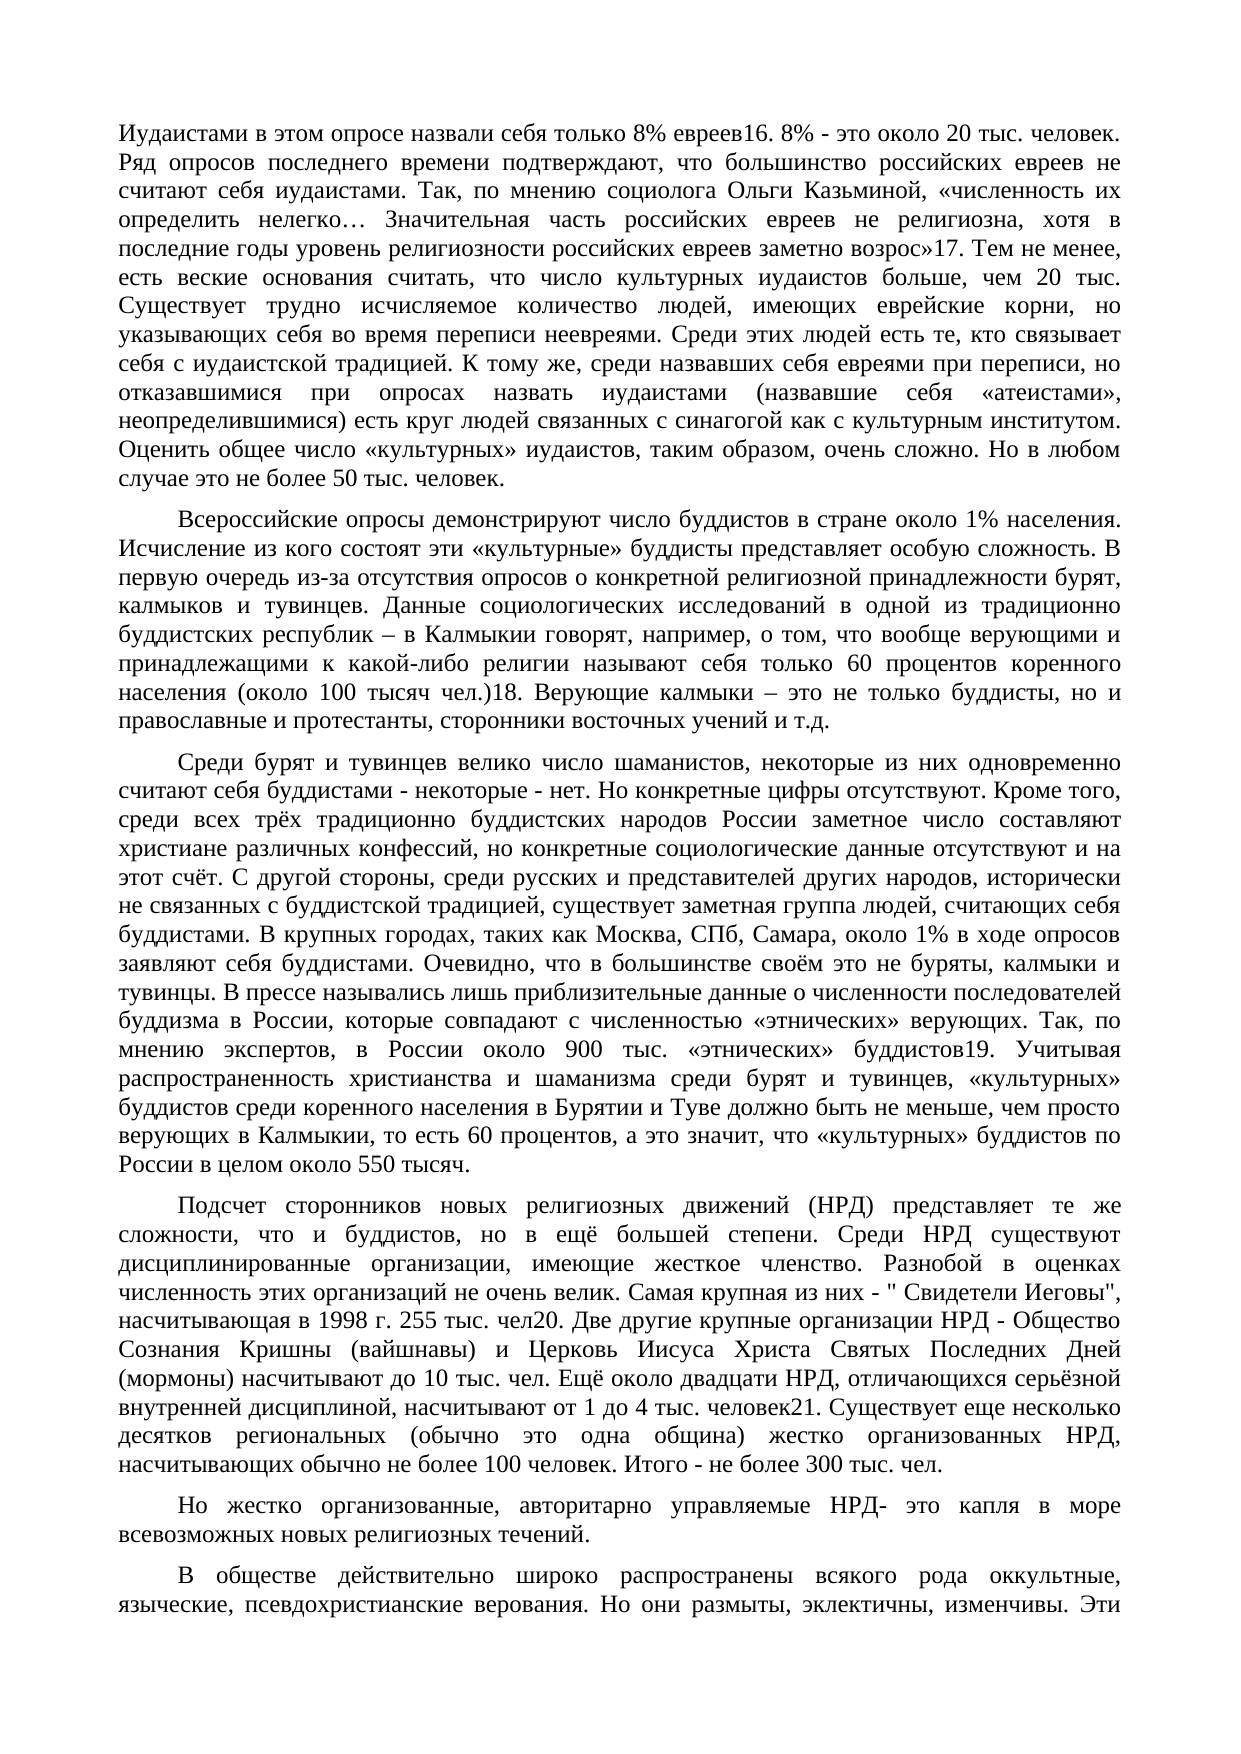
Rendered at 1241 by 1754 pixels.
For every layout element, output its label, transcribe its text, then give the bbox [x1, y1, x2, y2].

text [118, 118, 1122, 492]
text Подсчет сторонников новых религиозных движений (НРД) представляет те же сложности, что и буддистов, но в ещё большей степени. Среди НРД существуют дисциплинированные организации, имеющие жесткое членство. Разнобой в оценках численность этих организаций не очень велик. Самая крупная из них - " Свидетели Иеговы", насчитывающая в 1998 г. 255 тыс. чел20. Две другие крупные организации НРД - Общество Сознания Кришны (вайшнавы) и Церковь Иисуса Христа Святых Последних Дней (мормоны) насчитывают до 10 тыс. чел. Ещё около двадцати НРД, отличающихся серьёзной внутренней дисциплиной, насчитывают от 1 до 4 тыс. человек21. Существует еще несколько десятков региональных (обычно это одна община) жестко организованных НРД, насчитывающих обычно не более 100 человек. Итого - не более 300 тыс. чел. [118, 1191, 1122, 1478]
text Среди бурят и тувинцев велико число шаманистов, некоторые из них одновременно считают себя буддистами - некоторые - нет. Но конкретные цифры отсутствуют. Кроме того, среди всех трёх традиционно буддистских народов России заметное число составляют христиане различных конфессий, но конкретные социологические данные отсутствуют и на этот счёт. С другой стороны, среди русских и представителей других народов, исторически не связанных с буддистской традицией, существует заметная группа людей, считающих себя буддистами. В крупных городах, таких как Москва, СПб, Самара, около 1% в ходе опросов заявляют себя буддистами. Очевидно, что в большинстве своём это не буряты, калмыки и тувинцы. В прессе назывались лишь приблизительные данные о численности последователей буддизма в России, которые совпадают с численностью «этнических» верующих. Так, по мнению экспертов, в России около 900 тыс. «этнических» буддистов19. Учитывая распространенность христианства и шаманизма среди бурят и тувинцев, «культурных» буддистов среди коренного населения в Бурятии и Туве должно быть не меньше, чем просто верующих в Калмыкии, то есть 60 процентов, а это значит, что «культурных» буддистов по России в целом около 550 тысяч. [118, 747, 1122, 1178]
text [118, 1561, 1122, 1618]
text Всероссийские опросы демонстрируют число буддистов в стране около 1% населения. Исчисление из кого состоят эти «культурные» буддисты представляет особую сложность. В первую очередь из-за отсутствия опросов о конкретной религиозной принадлежности бурят, калмыков и тувинцев. Данные социологических исследований в одной из традиционно буддистских республик – в Калмыкии говорят, например, о том, что вообще верующими и принадлежащими к какой-либо религии называют себя только 60 процентов коренного населения (около 100 тысяч чел.)18. Верующие калмыки – это не только буддисты, но и православные и протестанты, сторонники восточных учений и т.д. [118, 504, 1122, 734]
text Но жестко организованные, авторитарно управляемые НРД- это капля в море всевозможных новых религиозных течений. [118, 1491, 1122, 1548]
